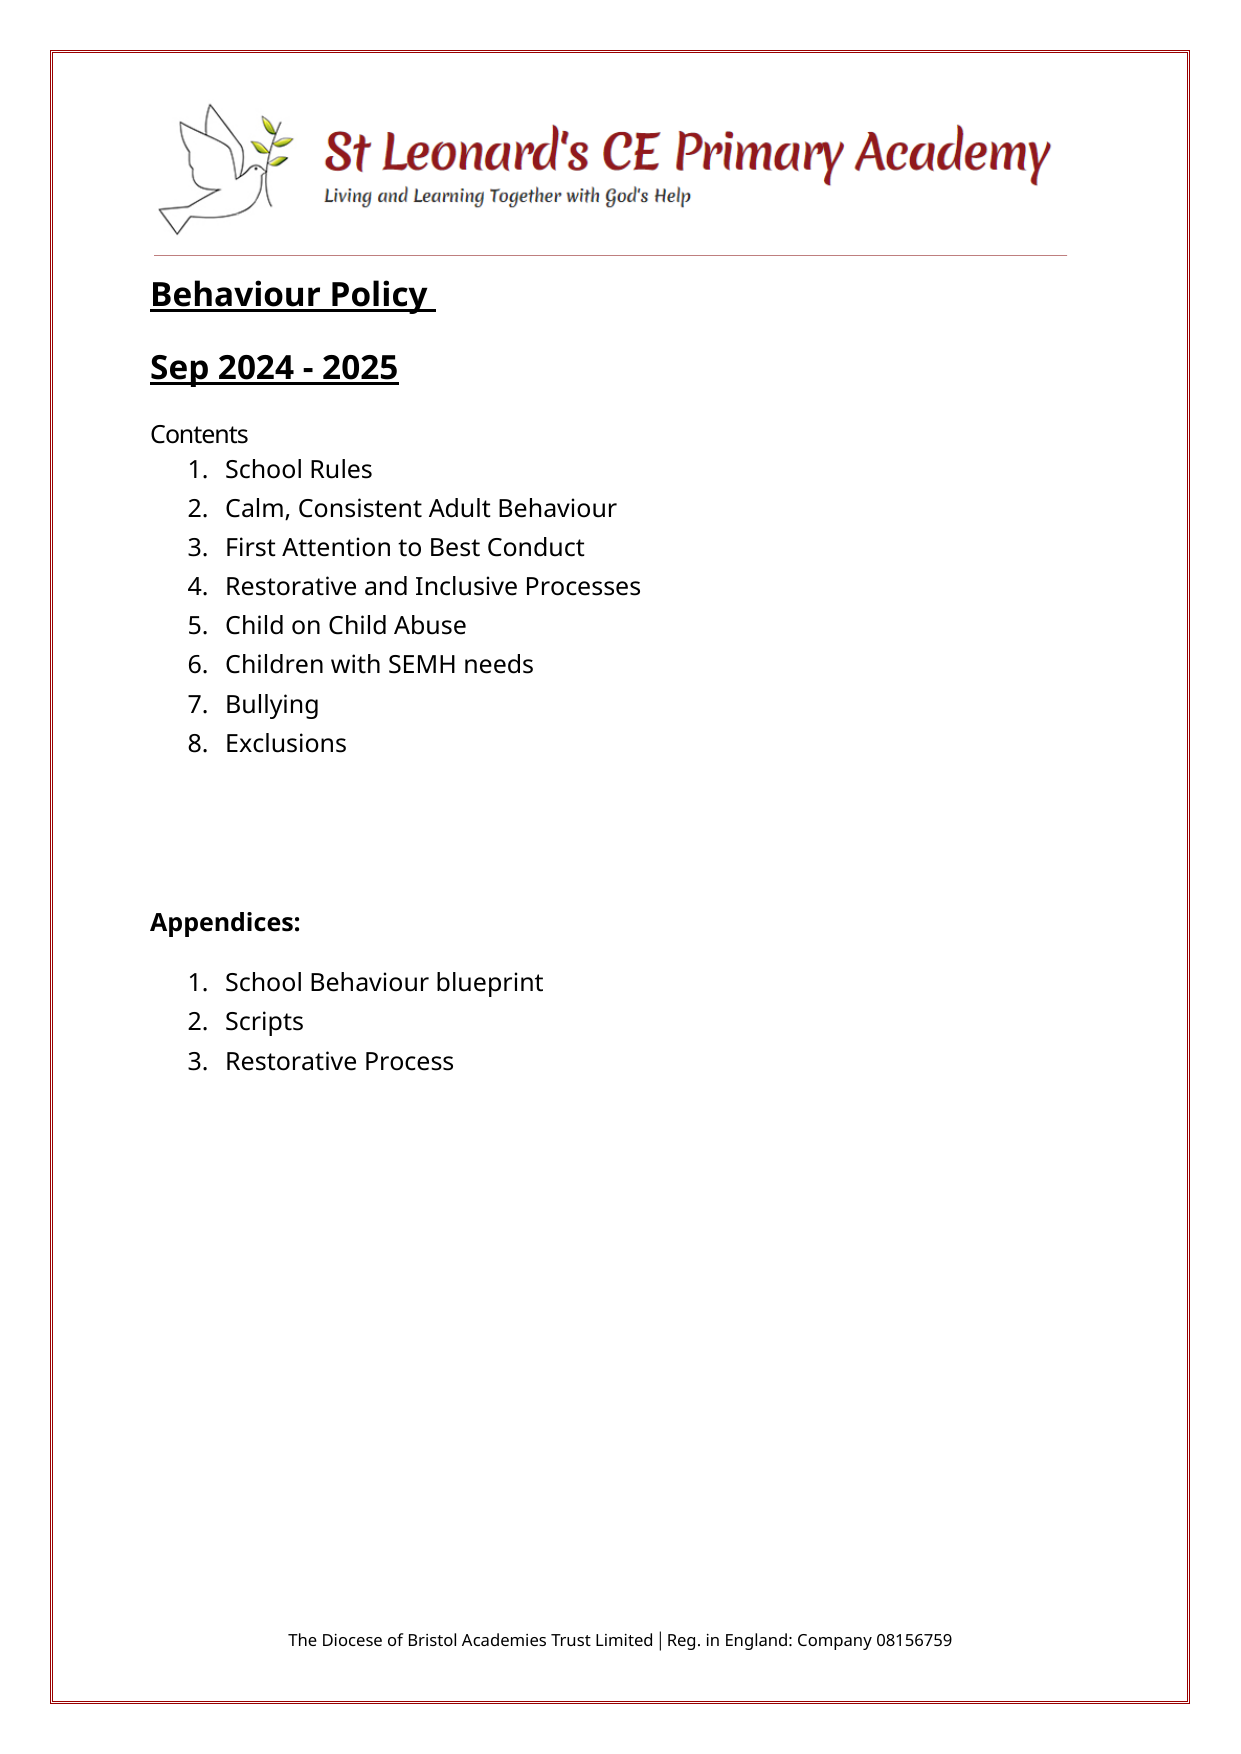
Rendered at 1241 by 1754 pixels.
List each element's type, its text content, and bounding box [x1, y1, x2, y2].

text Sep 2024 - 2025 [150, 344, 1090, 389]
list Children with SEMH needs [187, 647, 1090, 681]
list Scripts [187, 1004, 1090, 1038]
text Appendices: [150, 905, 1090, 939]
list Exclusions [187, 725, 1090, 759]
text Behaviour Policy [150, 271, 1090, 317]
list Bullying [187, 686, 1090, 720]
list Restorative and Inclusive Processes [187, 569, 1090, 603]
list School Rules [187, 451, 1090, 485]
list School Behaviour blueprint [187, 965, 1090, 999]
list First Attention to Best Conduct [187, 529, 1090, 564]
picture [154, 91, 1068, 256]
list Restorative Process [187, 1043, 1090, 1077]
list Calm, Consistent Adult Behaviour [187, 490, 1090, 524]
list Child on Child Abuse [187, 608, 1090, 642]
title Contents [150, 417, 1090, 451]
